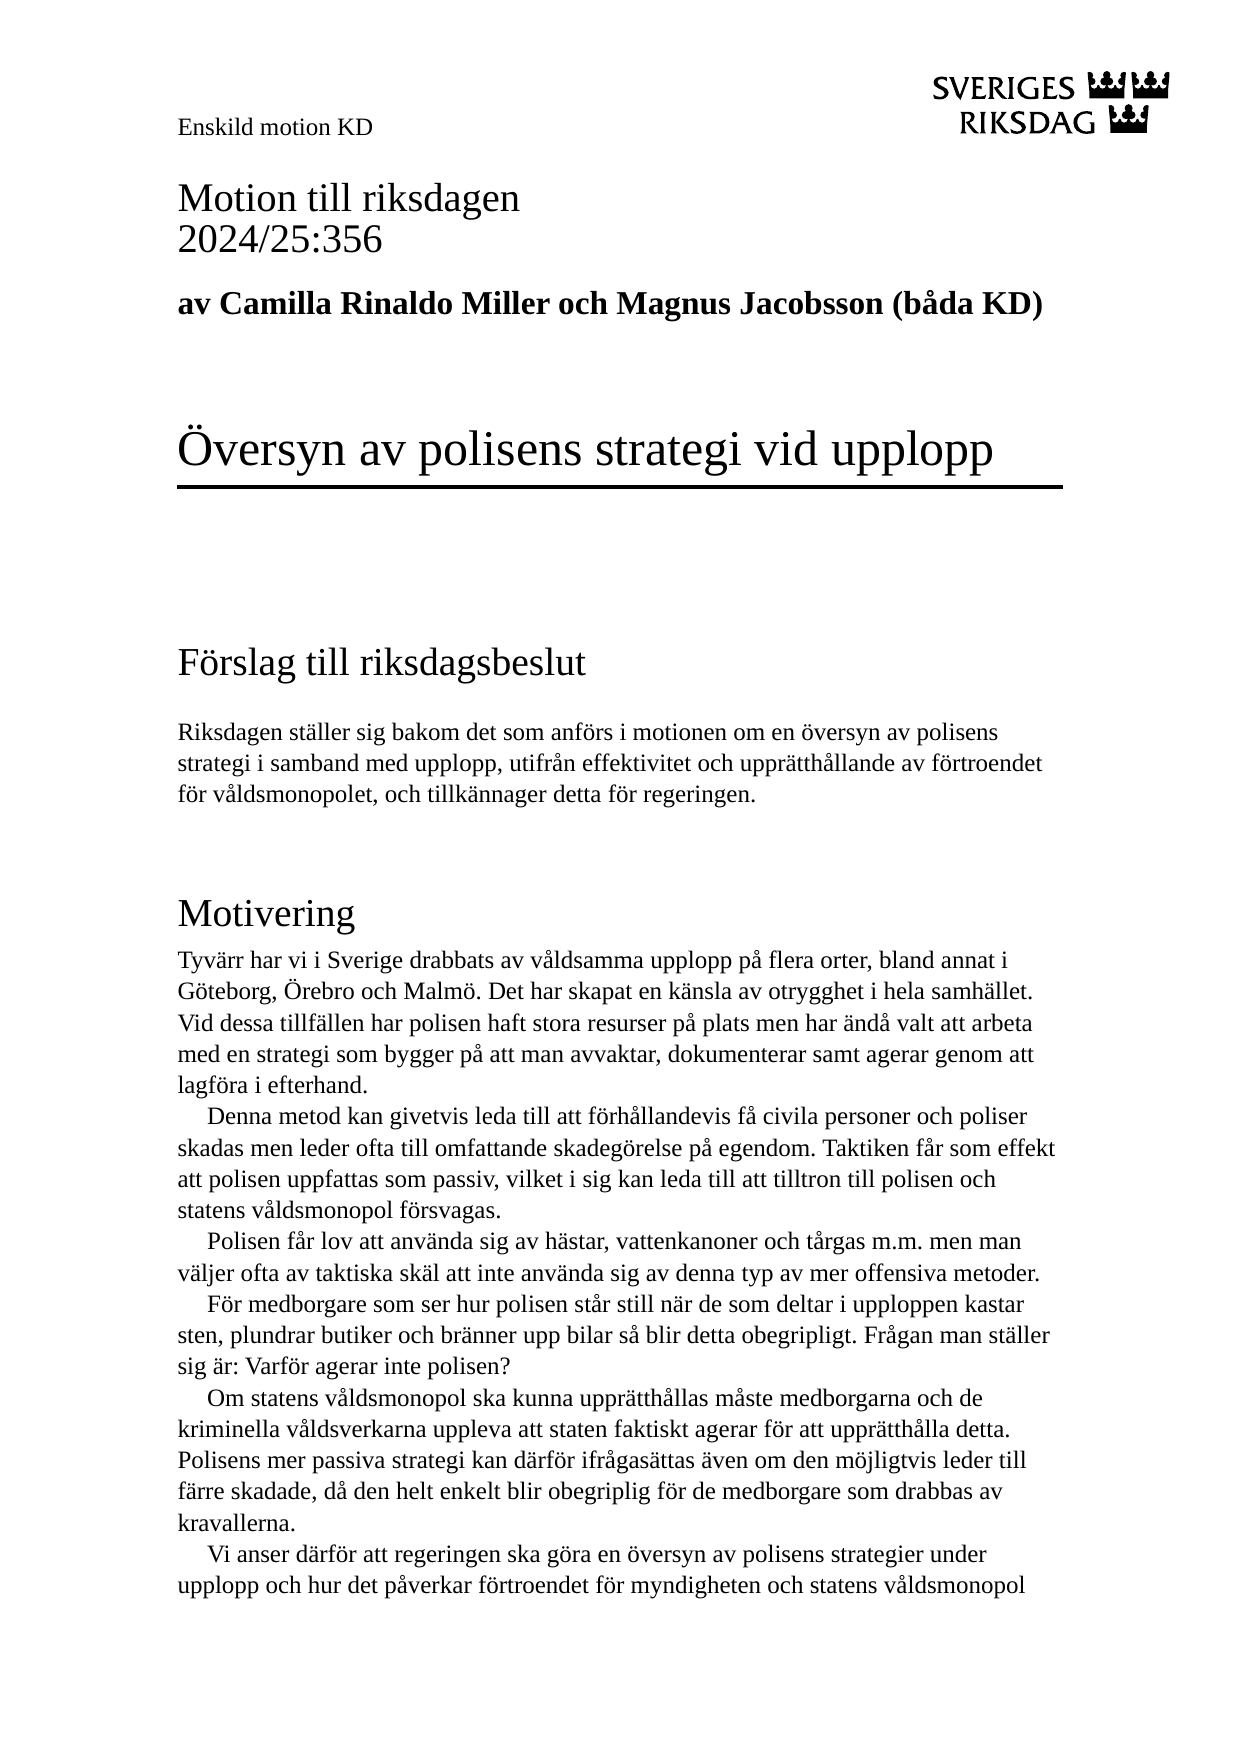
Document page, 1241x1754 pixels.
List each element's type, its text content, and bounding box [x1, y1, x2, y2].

text För medborgare som ser hur polisen står still när de som deltar i upploppen kastar sten, plundrar butiker och bränner upp bilar så blir detta obegripligt. Frågan man ställer sig är: Varför agerar inte polisen? [177, 1286, 1063, 1380]
text Om statens våldsmonopol ska kunna upprätthållas måste medborgarna och de kriminella våldsverkarna uppleva att staten faktiskt agerar för att upprätthålla detta. Polisens mer passiva strategi kan därför ifrågasättas även om den möjligtvis leder till färre skadade, då den helt enkelt blir obegriplig för de medborgare som drabbas av kravallerna. [177, 1380, 1063, 1536]
text Denna metod kan givetvis leda till att förhållandevis få civila personer och poliser skadas men leder ofta till omfattande skadegörelse på egendom. Taktiken får som effekt att polisen uppfattas som passiv, vilket i sig kan leda till att tilltron till polisen och statens våldsmonopol försvagas. [177, 1099, 1063, 1224]
text Polisen får lov att använda sig av hästar, vattenkanoner och tårgas m.m. men man väljer ofta av taktiska skäl att inte använda sig av denna typ av mer offensiva metoder. [177, 1224, 1063, 1286]
text Tyvärr har vi i Sverige drabbats av våldsamma upplopp på flera orter, bland annat i Göteborg, Örebro och Malmö. Det har skapat en känsla av otrygghet i hela samhället. Vid dessa tillfällen har polisen haft stora resurser på plats men har ändå valt att arbeta med en strategi som bygger på att man avvaktar, dokumenterar samt agerar genom att lagföra i efterhand. [177, 943, 1063, 1099]
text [177, 1536, 1063, 1599]
